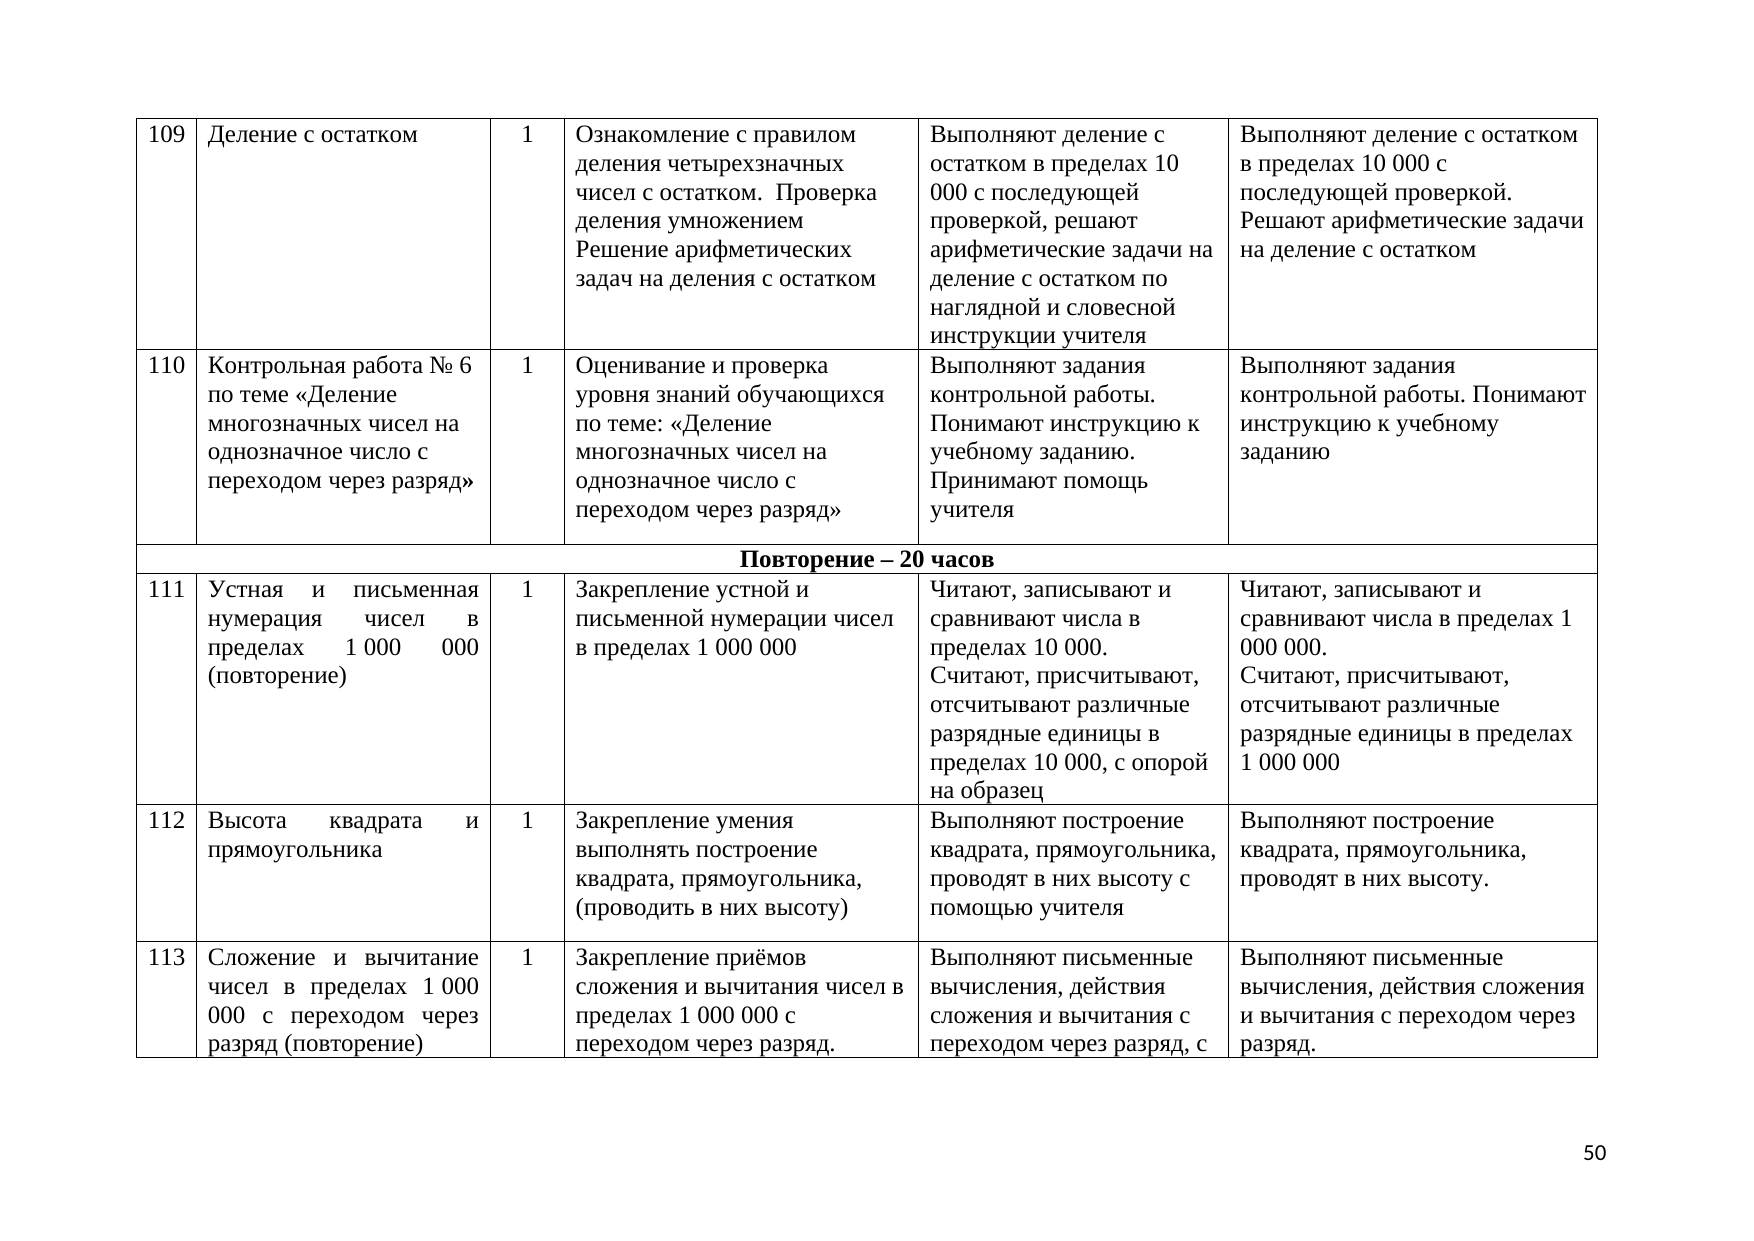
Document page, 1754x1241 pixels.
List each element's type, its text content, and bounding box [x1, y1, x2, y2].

table_cell Выполняют задания контрольной работы. Понимают инструкцию к учебному заданию. Принимают помощь учителя [919, 350, 1228, 543]
table_cell 1 [491, 350, 564, 543]
table_cell 112 [137, 805, 196, 941]
table_cell Выполняют построение квадрата, прямоугольника, проводят в них высоту с помощью учителя [919, 805, 1228, 941]
table_cell Повторение – 20 часов [137, 545, 1597, 573]
table_cell 1 [491, 942, 564, 1057]
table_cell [919, 942, 1228, 1057]
table_header Ознакомление с правилом деления четырехзначных чисел с остатком. Проверка деления умножением Решение арифметических задач на деления с остатком [565, 119, 918, 349]
table_cell Оценивание и проверка уровня знаний обучающихся по теме: «Деление многозначных чисел на однозначное число с переходом через разряд» [565, 350, 918, 543]
table_cell 1 [491, 805, 564, 941]
table_header 109 [137, 119, 196, 349]
table_cell Контрольная работа № 6 по теме «Деление многозначных чисел на однозначное число с переходом через разряд» [197, 350, 490, 543]
table_cell 110 [137, 350, 196, 543]
table_cell 113 [137, 942, 196, 1057]
table_cell Устная и письменная нумерация чисел в пределах 1 000 000 (повторение) [197, 574, 490, 804]
table_header Выполняют деление с остатком в пределах 10 000 с последующей проверкой. Решают арифметические задачи на деление с остатком [1229, 119, 1597, 349]
table_cell Закрепление умения выполнять построение квадрата, прямоугольника, (проводить в них высоту) [565, 805, 918, 941]
table_cell Читают, записывают и сравнивают числа в пределах 1 000 000. Считают, присчитывают, отсчитывают различные разрядные единицы в пределах 1 000 000 [1229, 574, 1597, 804]
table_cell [1229, 942, 1597, 1057]
table_cell Закрепление устной и письменной нумерации чисел в пределах 1 000 000 [565, 574, 918, 804]
table_cell 1 [491, 574, 564, 804]
table_header Деление с остатком [197, 119, 490, 349]
table_cell Читают, записывают и сравнивают числа в пределах 10 000. Считают, присчитывают, отсчитывают различные разрядные единицы в пределах 10 000, с опорой на образец [919, 574, 1228, 804]
table_cell Выполняют построение квадрата, прямоугольника, проводят в них высоту. [1229, 805, 1597, 941]
table_header 1 [491, 119, 564, 349]
table_cell Высота квадрата и прямоугольника [197, 805, 490, 941]
table_cell 111 [137, 574, 196, 804]
table_header Выполняют деление с остатком в пределах 10 000 с последующей проверкой, решают арифметические задачи на деление с остатком по наглядной и словесной инструкции учителя [919, 119, 1228, 349]
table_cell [197, 942, 490, 1057]
table_cell Выполняют задания контрольной работы. Понимают инструкцию к учебному заданию [1229, 350, 1597, 543]
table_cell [565, 942, 918, 1057]
